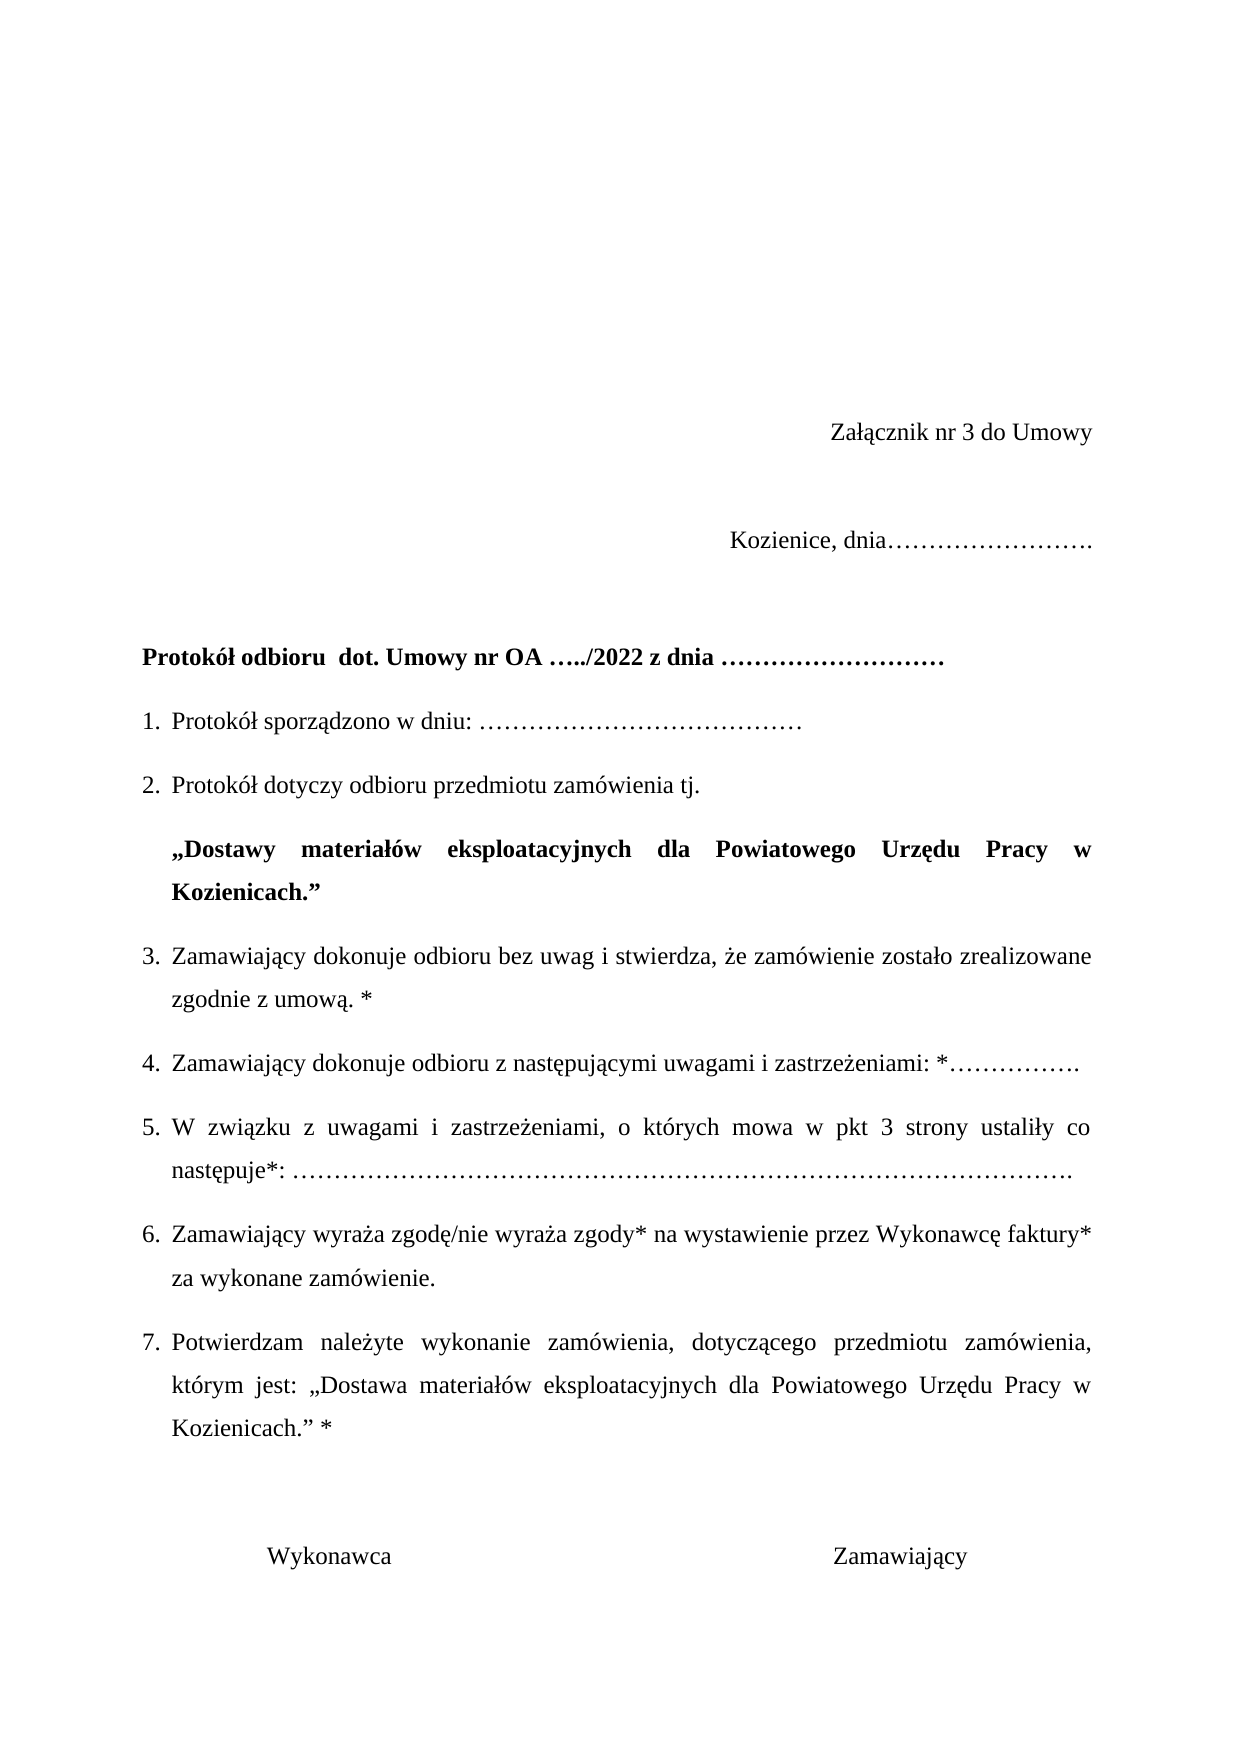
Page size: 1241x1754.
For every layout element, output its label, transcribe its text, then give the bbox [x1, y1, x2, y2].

list Zamawiający dokonuje odbioru z następującymi uwagami i zastrzeżeniami: *……………. [142, 1048, 1092, 1077]
text Wykonawca Zamawiający [142, 1541, 1092, 1569]
list Zamawiający dokonuje odbioru bez uwag i stwierdza, że zamówienie zostało zrealizowane zgodnie z umową. * [142, 941, 1092, 1013]
text „Dostawy materiałów eksploatacyjnych dla Powiatowego Urzędu Pracy w Kozienicach.” [171, 834, 1092, 906]
list Protokół sporządzono w dniu: ………………………………… [142, 706, 1092, 735]
list Zamawiający wyraża zgodę/nie wyraża zgody* na wystawienie przez Wykonawcę faktury* za wykonane zamówienie. [142, 1219, 1092, 1291]
text Kozienice, dnia……………………. [142, 525, 1092, 553]
text Protokół odbioru dot. Umowy nr OA …../2022 z dnia ……………………… [142, 642, 1092, 671]
list Protokół dotyczy odbioru przedmiotu zamówienia tj. [142, 770, 1092, 799]
list Potwierdzam należyte wykonanie zamówienia, dotyczącego przedmiotu zamówienia, którym jest: „Dostawa materiałów eksploatacyjnych dla Powiatowego Urzędu Pracy w Kozienicach.” * [142, 1327, 1092, 1442]
text Załącznik nr 3 do Umowy [142, 417, 1092, 446]
list W związku z uwagami i zastrzeżeniami, o których mowa w pkt 3 strony ustaliły co następuje*: …………………………………………………………………………………. [142, 1112, 1092, 1184]
